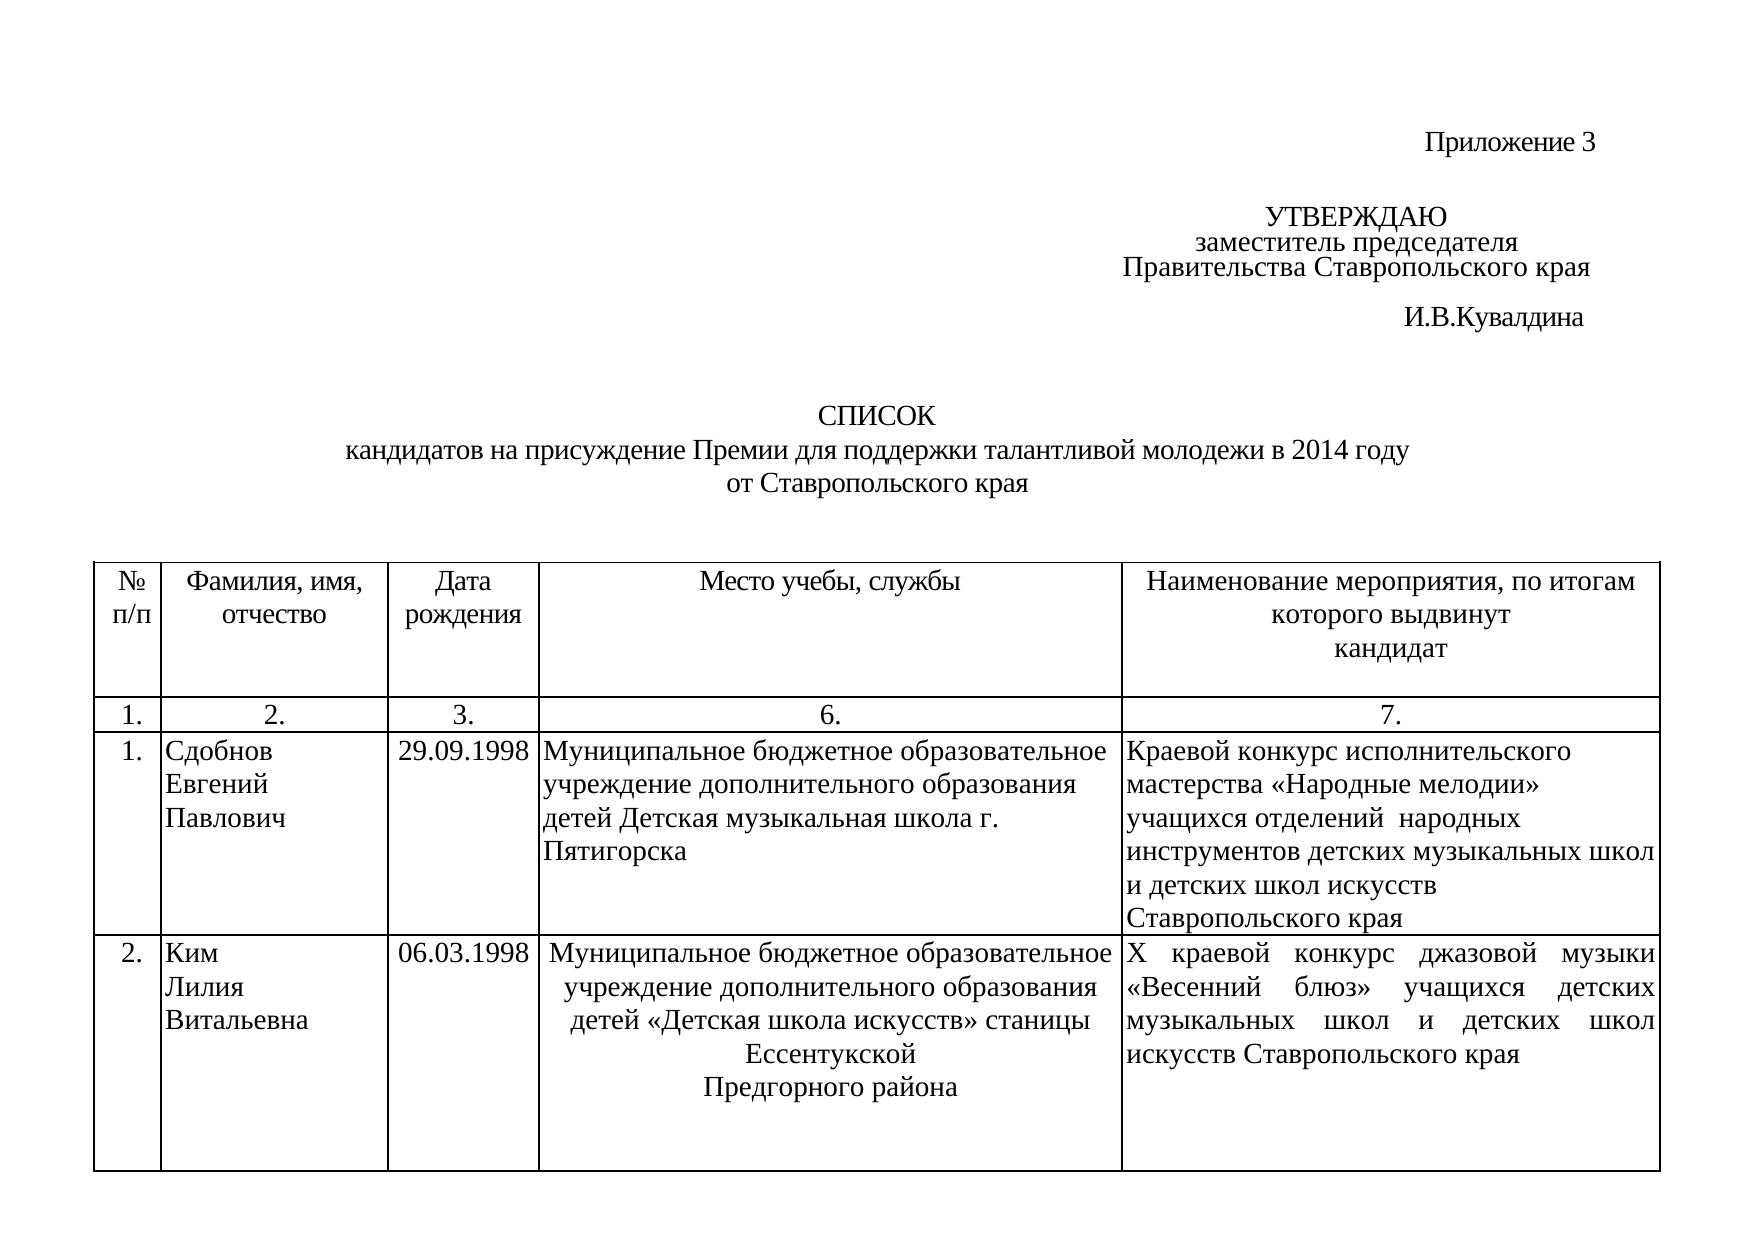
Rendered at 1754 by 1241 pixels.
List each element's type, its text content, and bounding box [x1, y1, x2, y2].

table_cell 06.03.1998 [389, 936, 538, 1170]
table_header № п/п [95, 563, 160, 696]
text УТВЕРЖДАЮ [1077, 206, 1636, 231]
table_cell Муниципальное бюджетное образовательное учреждение дополнительного образования детей Детская музыкальная школа г. Пятигорска [540, 733, 1121, 934]
text от Ставропольского края [118, 466, 1637, 499]
text И.В.Кувалдина [1077, 306, 1636, 331]
table_cell 1. [95, 733, 160, 934]
table_cell 2. [162, 698, 387, 731]
text Правительства Ставропольского края [1077, 256, 1636, 281]
text СПИСОК [118, 398, 1636, 432]
table_cell Ким Лилия Витальевна [162, 936, 387, 1170]
table_header Фамилия, имя, отчество [162, 563, 387, 696]
table_header Наименование мероприятия, по итогам которого выдвинут кандидат [1123, 563, 1659, 696]
text заместитель председателя [1077, 231, 1636, 256]
table_cell Муниципальное бюджетное образовательное учреждение дополнительного образования детей «Детская школа искусств» станицы Ессентукской Предгорного района [540, 936, 1121, 1170]
table_cell 6. [540, 698, 1121, 731]
table_cell Краевой конкурс исполнительского мастерства «Народные мелодии» учащихся отделений народных инструментов детских музыкальных школ и детских школ искусств Ставропольского края [1123, 733, 1659, 934]
text кандидатов на присуждение Премии для поддержки талантливой молодежи в 2014 году [118, 432, 1637, 466]
table_cell 29.09.1998 [389, 733, 538, 934]
table_header Дата рождения [389, 563, 538, 696]
table_cell Х краевой конкурс джазовой музыки «Весенний блюз» учащихся детских музыкальных школ и детских школ искусств Ставропольского края [1123, 936, 1659, 1170]
table_cell 7. [1123, 698, 1659, 731]
text Приложение 3 [1077, 131, 1636, 156]
table_cell Сдобнов Евгений Павлович [162, 733, 387, 934]
table_header Место учебы, службы [540, 563, 1121, 696]
table_cell 2. [95, 936, 160, 1170]
